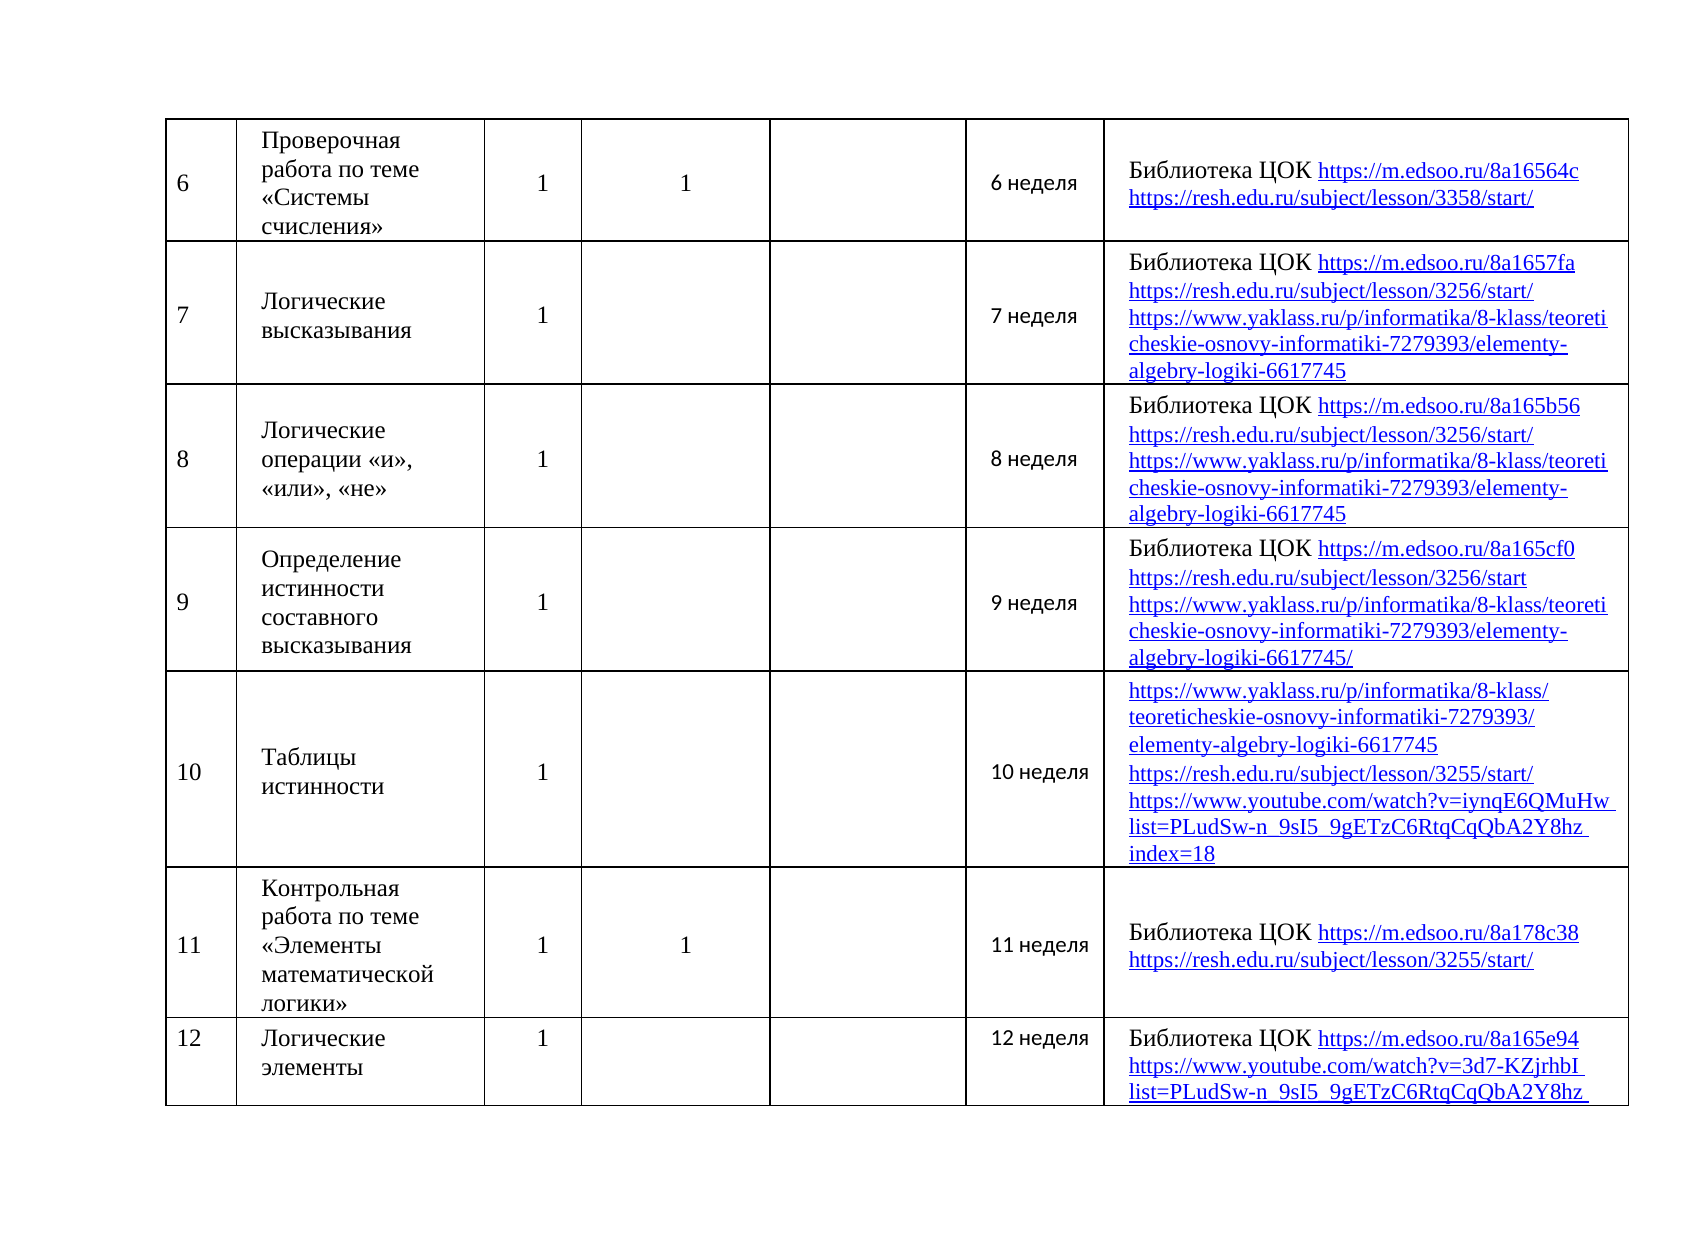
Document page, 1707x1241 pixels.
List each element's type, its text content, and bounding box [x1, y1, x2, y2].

table_cell [771, 868, 965, 1016]
table_cell Логические элементы [237, 1018, 484, 1105]
table_cell 10 неделя [967, 672, 1103, 866]
table_cell 12 неделя [967, 1018, 1103, 1105]
table_cell https://www.yaklass.ru/p/informatika/8-klass/teoreticheskie-osnovy-informatiki-7279393/elementy-algebry-logiki-6617745 https://resh.edu.ru/subject/lesson/3255/start/ https://www.youtube.com/watch?v=iynqE6QMuHw list=PLudSw-n_9sI5_9gETzC6RtqCqQbA2Y8hz index=18 [1105, 672, 1628, 866]
table_cell 11 [167, 868, 236, 1016]
table_cell Контрольная работа по теме «Элементы математической логики» [237, 868, 484, 1016]
table_cell Проверочная работа по теме «Системы счисления» [237, 120, 484, 240]
table_cell 1 [485, 528, 581, 670]
table_cell [771, 528, 965, 670]
table_cell [582, 1018, 769, 1105]
table_cell 12 [167, 1018, 236, 1105]
table_cell 1 [582, 868, 769, 1016]
table_cell Библиотека ЦОК https://m.edsoo.ru/8a178c38 https://resh.edu.ru/subject/lesson/3255/start/ [1105, 868, 1628, 1016]
table_cell 9 неделя [967, 528, 1103, 670]
table_cell Библиотека ЦОК https://m.edsoo.ru/8a165cf0 https://resh.edu.ru/subject/lesson/3256/start https://www.yaklass.ru/p/informatika/8-klass/teoreticheskie-osnovy-informatiki-7279393/elementy-algebry-logiki-6617745/ [1105, 528, 1628, 670]
table_cell 8 [167, 385, 236, 527]
table_cell [582, 528, 769, 670]
table_cell [771, 672, 965, 866]
table_cell Библиотека ЦОК https://m.edsoo.ru/8a16564c https://resh.edu.ru/subject/lesson/3358/start/ [1105, 120, 1628, 240]
table_cell [771, 1018, 965, 1105]
table_cell 1 [485, 385, 581, 527]
table_cell 9 [167, 528, 236, 670]
table_cell 11 неделя [967, 868, 1103, 1016]
table_cell [771, 385, 965, 527]
table_cell 7 неделя [967, 242, 1103, 383]
table_cell Определение истинности составного высказывания [237, 528, 484, 670]
table_cell 10 [167, 672, 236, 866]
table_cell 8 неделя [967, 385, 1103, 527]
table_cell 6 [167, 120, 236, 240]
table_cell [771, 120, 965, 240]
table_cell 1 [485, 672, 581, 866]
table_cell [771, 242, 965, 383]
table_cell Таблицы истинности [237, 672, 484, 866]
table_cell 1 [485, 1018, 581, 1105]
table_cell 1 [485, 242, 581, 383]
table_cell [582, 672, 769, 866]
table_cell Логические операции «и», «или», «не» [237, 385, 484, 527]
table_cell 1 [485, 120, 581, 240]
table_cell 6 неделя [967, 120, 1103, 240]
table_cell Библиотека ЦОК https://m.edsoo.ru/8a165b56 https://resh.edu.ru/subject/lesson/3256/start/ https://www.yaklass.ru/p/informatika/8-klass/teoreticheskie-osnovy-informatiki-7279393/elementy-algebry-logiki-6617745 [1105, 385, 1628, 527]
table_cell [582, 385, 769, 527]
table_cell Библиотека ЦОК https://m.edsoo.ru/8a1657fa https://resh.edu.ru/subject/lesson/3256/start/ https://www.yaklass.ru/p/informatika/8-klass/teoreticheskie-osnovy-informatiki-7279393/elementy-algebry-logiki-6617745 [1105, 242, 1628, 383]
table_cell Логические высказывания [237, 242, 484, 383]
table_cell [1105, 1018, 1628, 1105]
table_cell 1 [485, 868, 581, 1016]
table_cell [582, 242, 769, 383]
table_cell 1 [582, 120, 769, 240]
table_cell 7 [167, 242, 236, 383]
